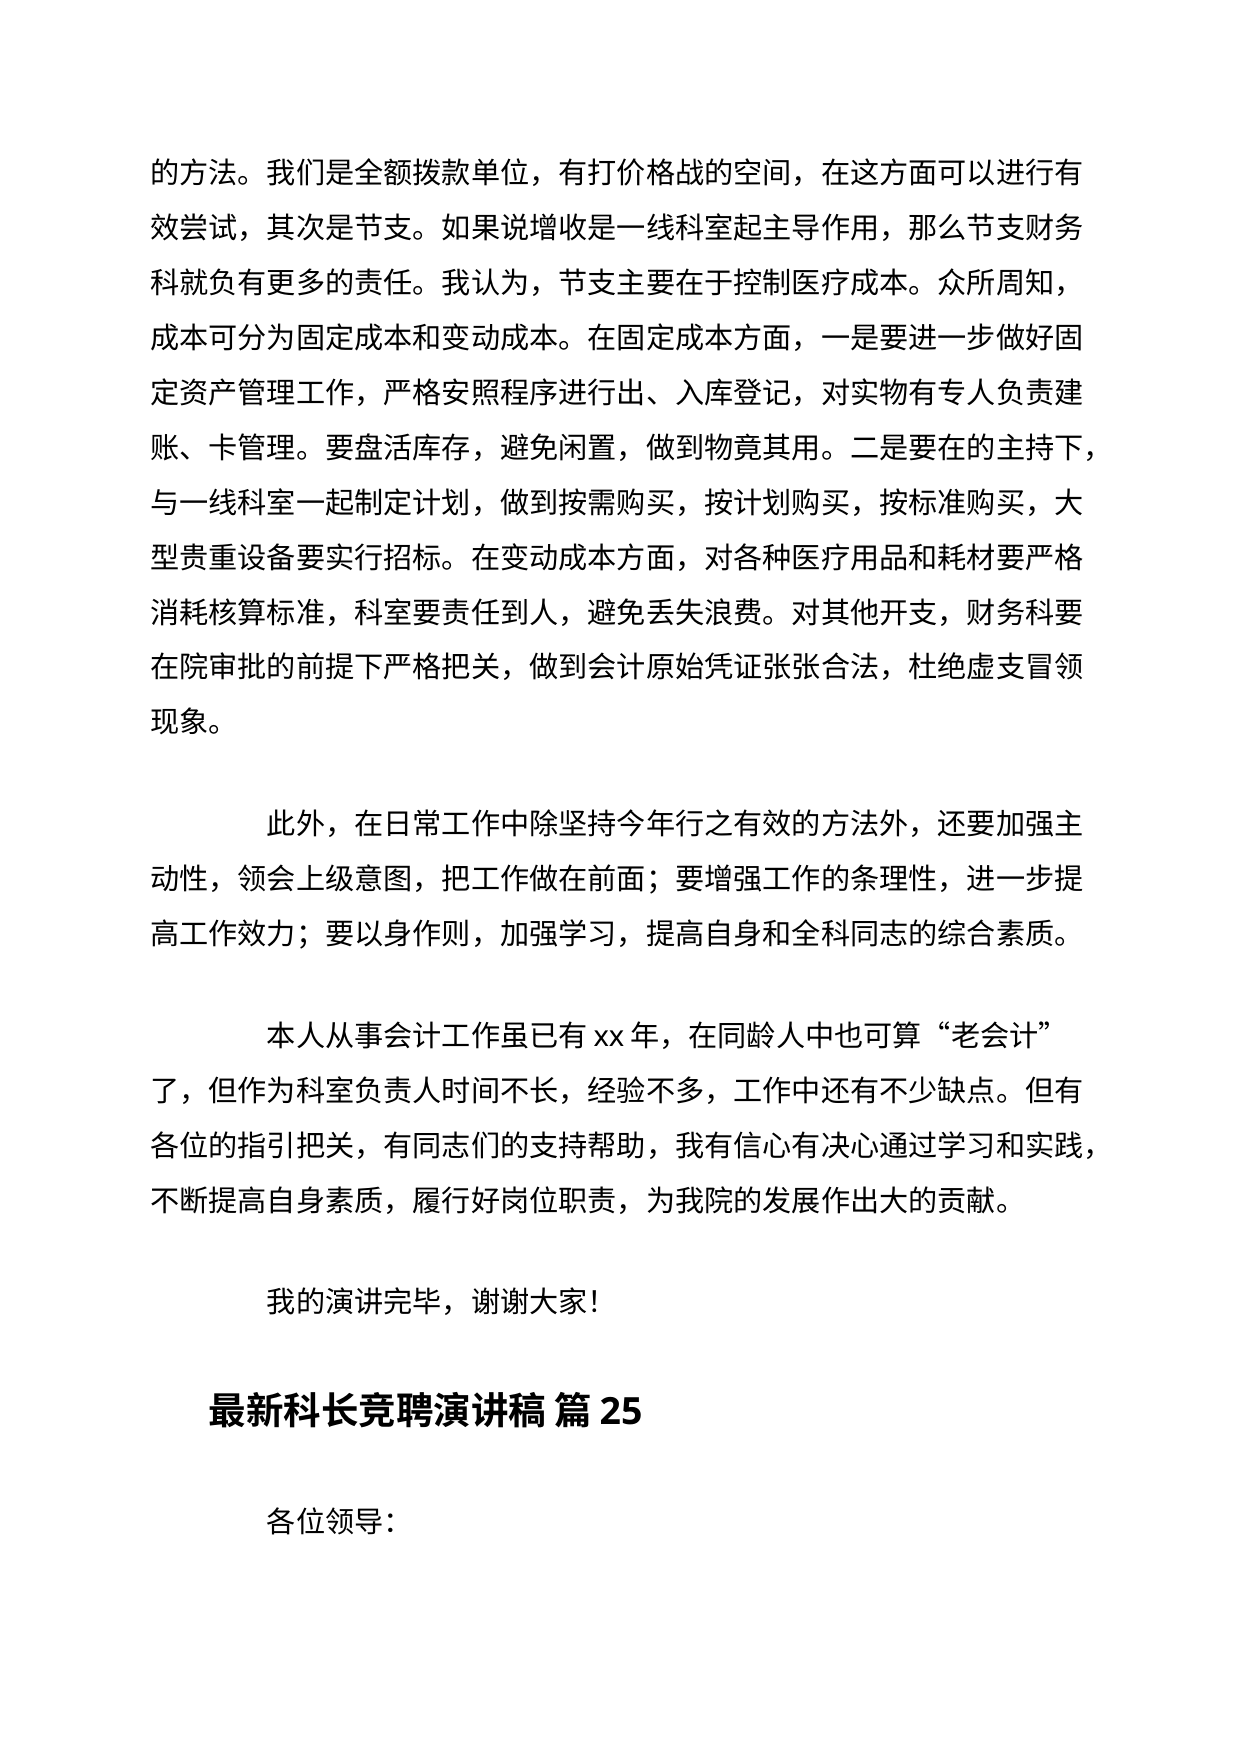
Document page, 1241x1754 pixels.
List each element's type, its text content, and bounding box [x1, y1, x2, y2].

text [150, 150, 1090, 741]
text 最新科长竞聘演讲稿 篇25 [150, 1381, 1090, 1435]
text 此外，在日常工作中除坚持今年行之有效的方法外，还要加强主动性，领会上级意图，把工作做在前面；要增强工作的条理性，进一步提高工作效力；要以身作则，加强学习，提高自身和全科同志的综合素质。 [150, 801, 1090, 953]
text 各位领导： [150, 1498, 1090, 1541]
text 我的演讲完毕，谢谢大家！ [150, 1279, 1090, 1321]
text 本人从事会计工作虽已有xx年，在同龄人中也可算“老会计”了，但作为科室负责人时间不长，经验不多，工作中还有不少缺点。但有各位的指引把关，有同志们的支持帮助，我有信心有决心通过学习和实践，不断提高自身素质，履行好岗位职责，为我院的发展作出大的贡献。 [150, 1012, 1090, 1219]
